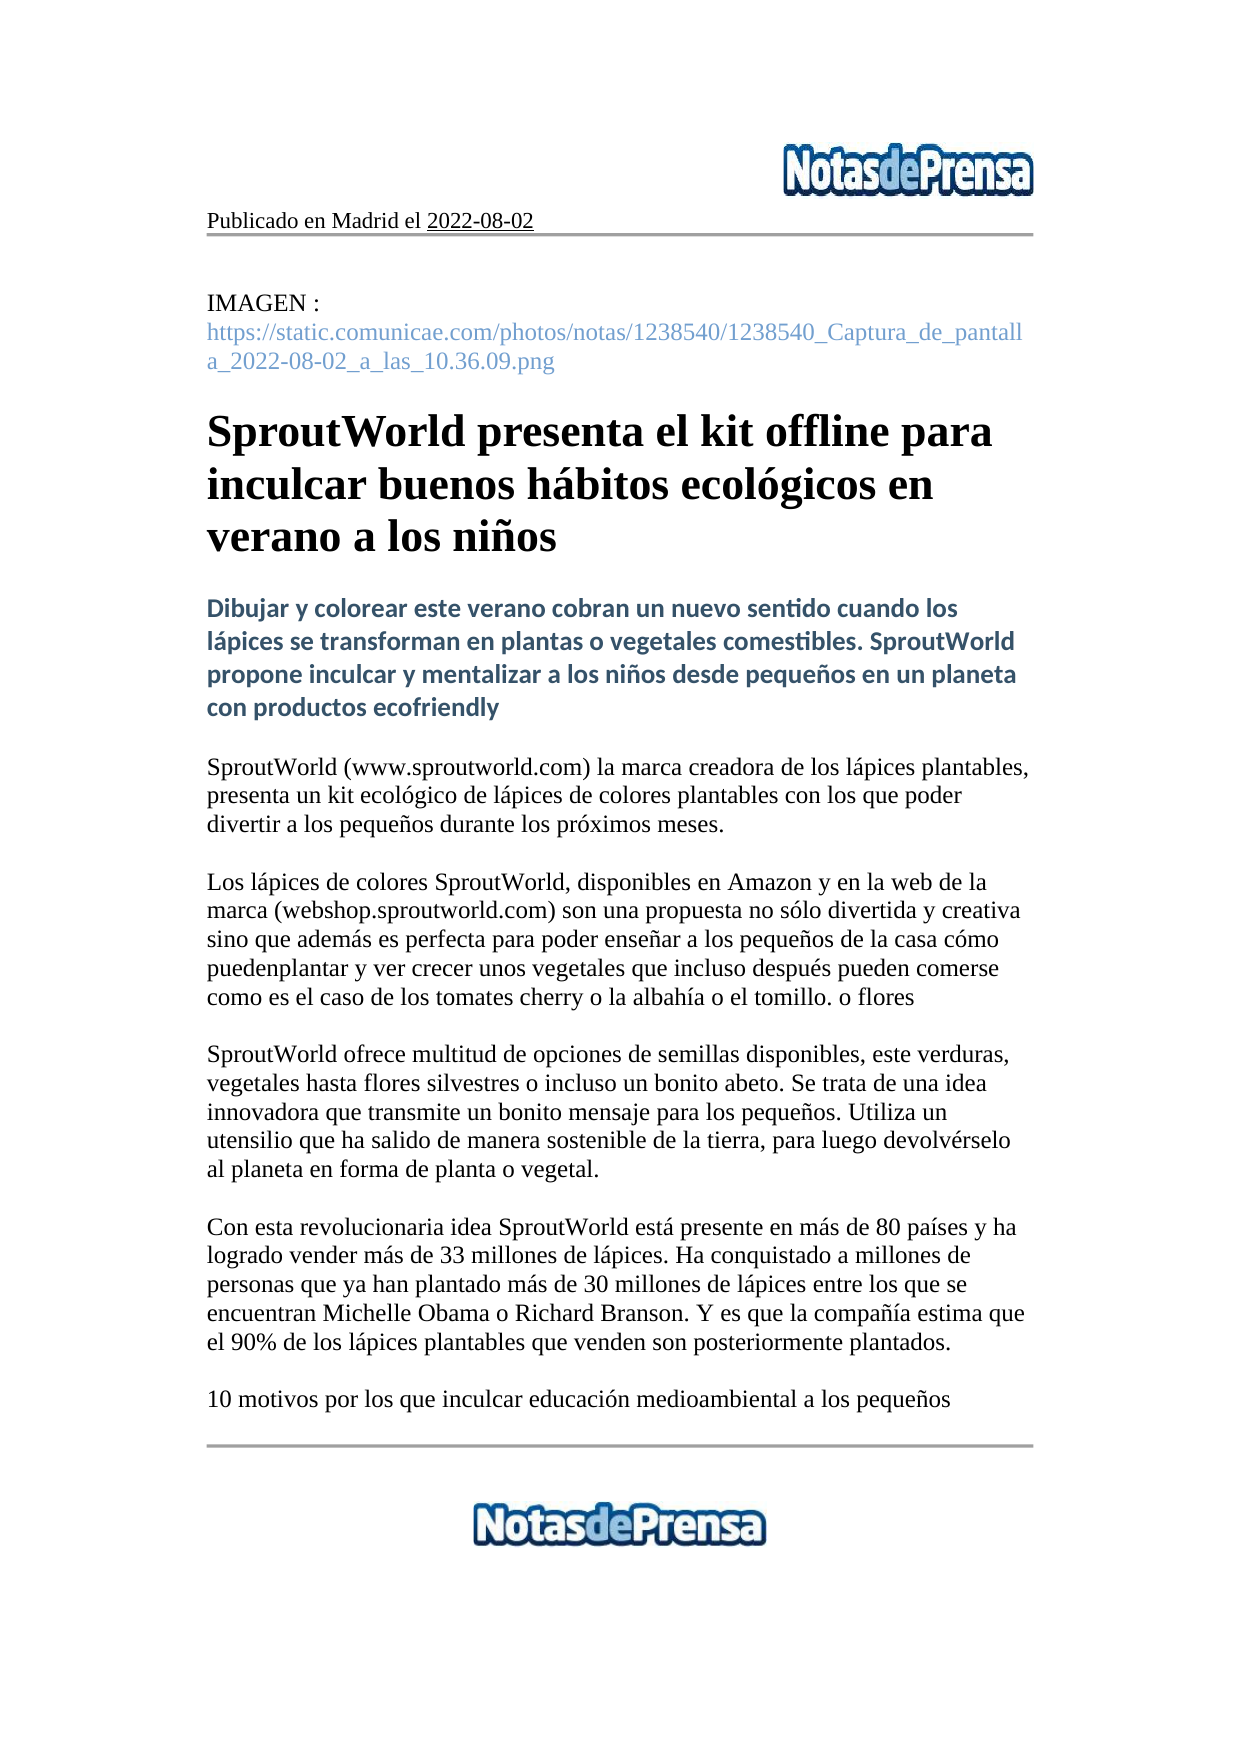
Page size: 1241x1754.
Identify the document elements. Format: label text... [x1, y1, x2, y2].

subtitle Dibujar y colorear este verano cobran un nuevo sentido cuando los lápices se transforman en plantas o vegetales comestibles. SproutWorld propone inculcar y mentalizar a los niños desde pequeños en un planeta con productos ecofriendly [207, 591, 1033, 723]
text IMAGEN : https://static.comunicae.com/photos/notas/1238540/1238540_Captura_de_pantalla_2022-08-02_a_las_10.36.09.png [207, 288, 1033, 374]
picture [783, 142, 1034, 199]
subtitle SproutWorld presenta el kit offline para inculcar buenos hábitos ecológicos en verano a los niños [207, 404, 1033, 562]
picture [473, 1501, 767, 1548]
